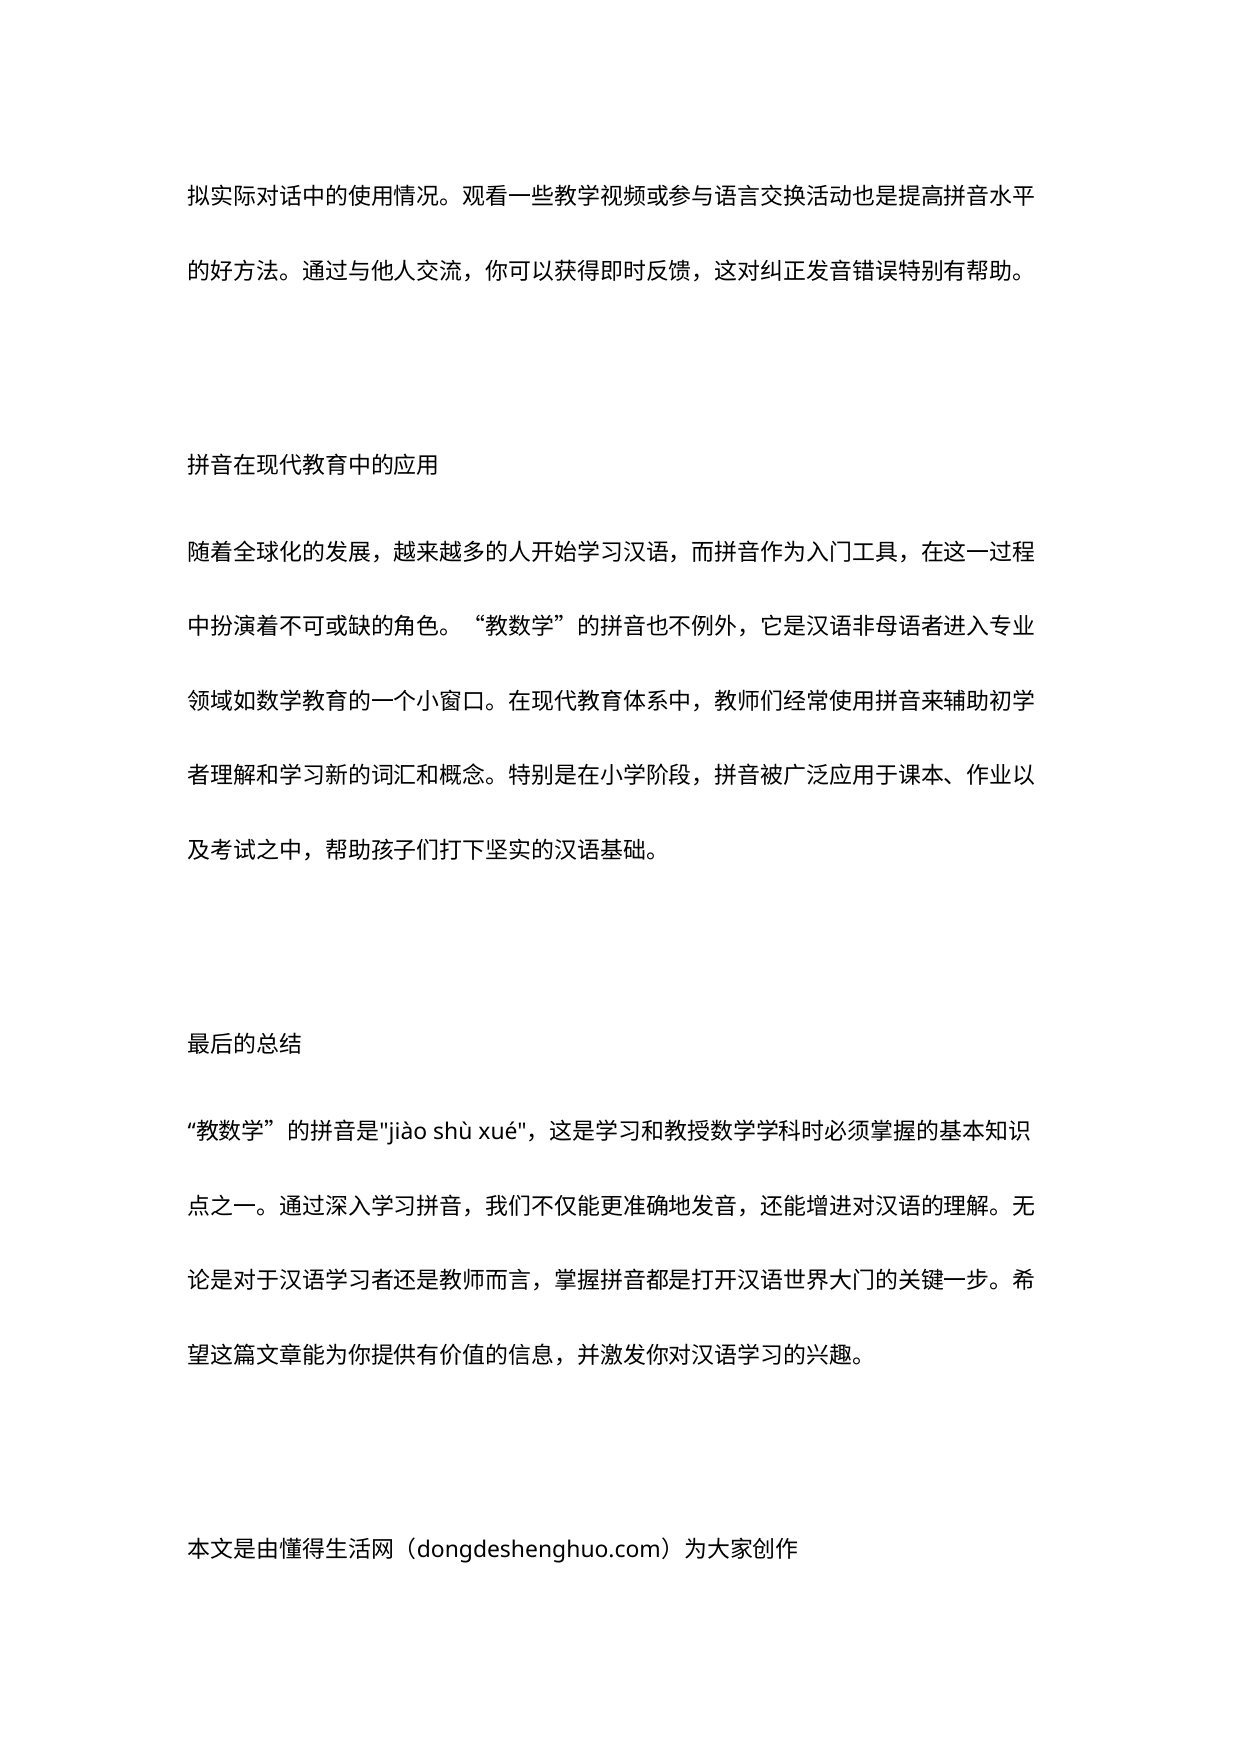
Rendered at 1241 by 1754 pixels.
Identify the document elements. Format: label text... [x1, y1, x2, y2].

text 最后的总结 [187, 1011, 1053, 1076]
text 本文是由懂得生活网（dongdeshenghuo.com）为大家创作 [187, 1515, 1053, 1580]
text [187, 162, 1053, 302]
text 拼音在现代教育中的应用 [187, 431, 1053, 496]
text 随着全球化的发展，越来越多的人开始学习汉语，而拼音作为入门工具，在这一过程中扮演着不可或缺的角色。“教数学”的拼音也不例外，它是汉语非母语者进入专业领域如数学教育的一个小窗口。在现代教育体系中，教师们经常使用拼音来辅助初学者理解和学习新的词汇和概念。特别是在小学阶段，拼音被广泛应用于课本、作业以及考试之中，帮助孩子们打下坚实的汉语基础。 [187, 517, 1053, 881]
text “教数学”的拼音是"jiào shù xué"，这是学习和教授数学学科时必须掌握的基本知识点之一。通过深入学习拼音，我们不仅能更准确地发音，还能增进对汉语的理解。无论是对于汉语学习者还是教师而言，掌握拼音都是打开汉语世界大门的关键一步。希望这篇文章能为你提供有价值的信息，并激发你对汉语学习的兴趣。 [187, 1097, 1053, 1386]
